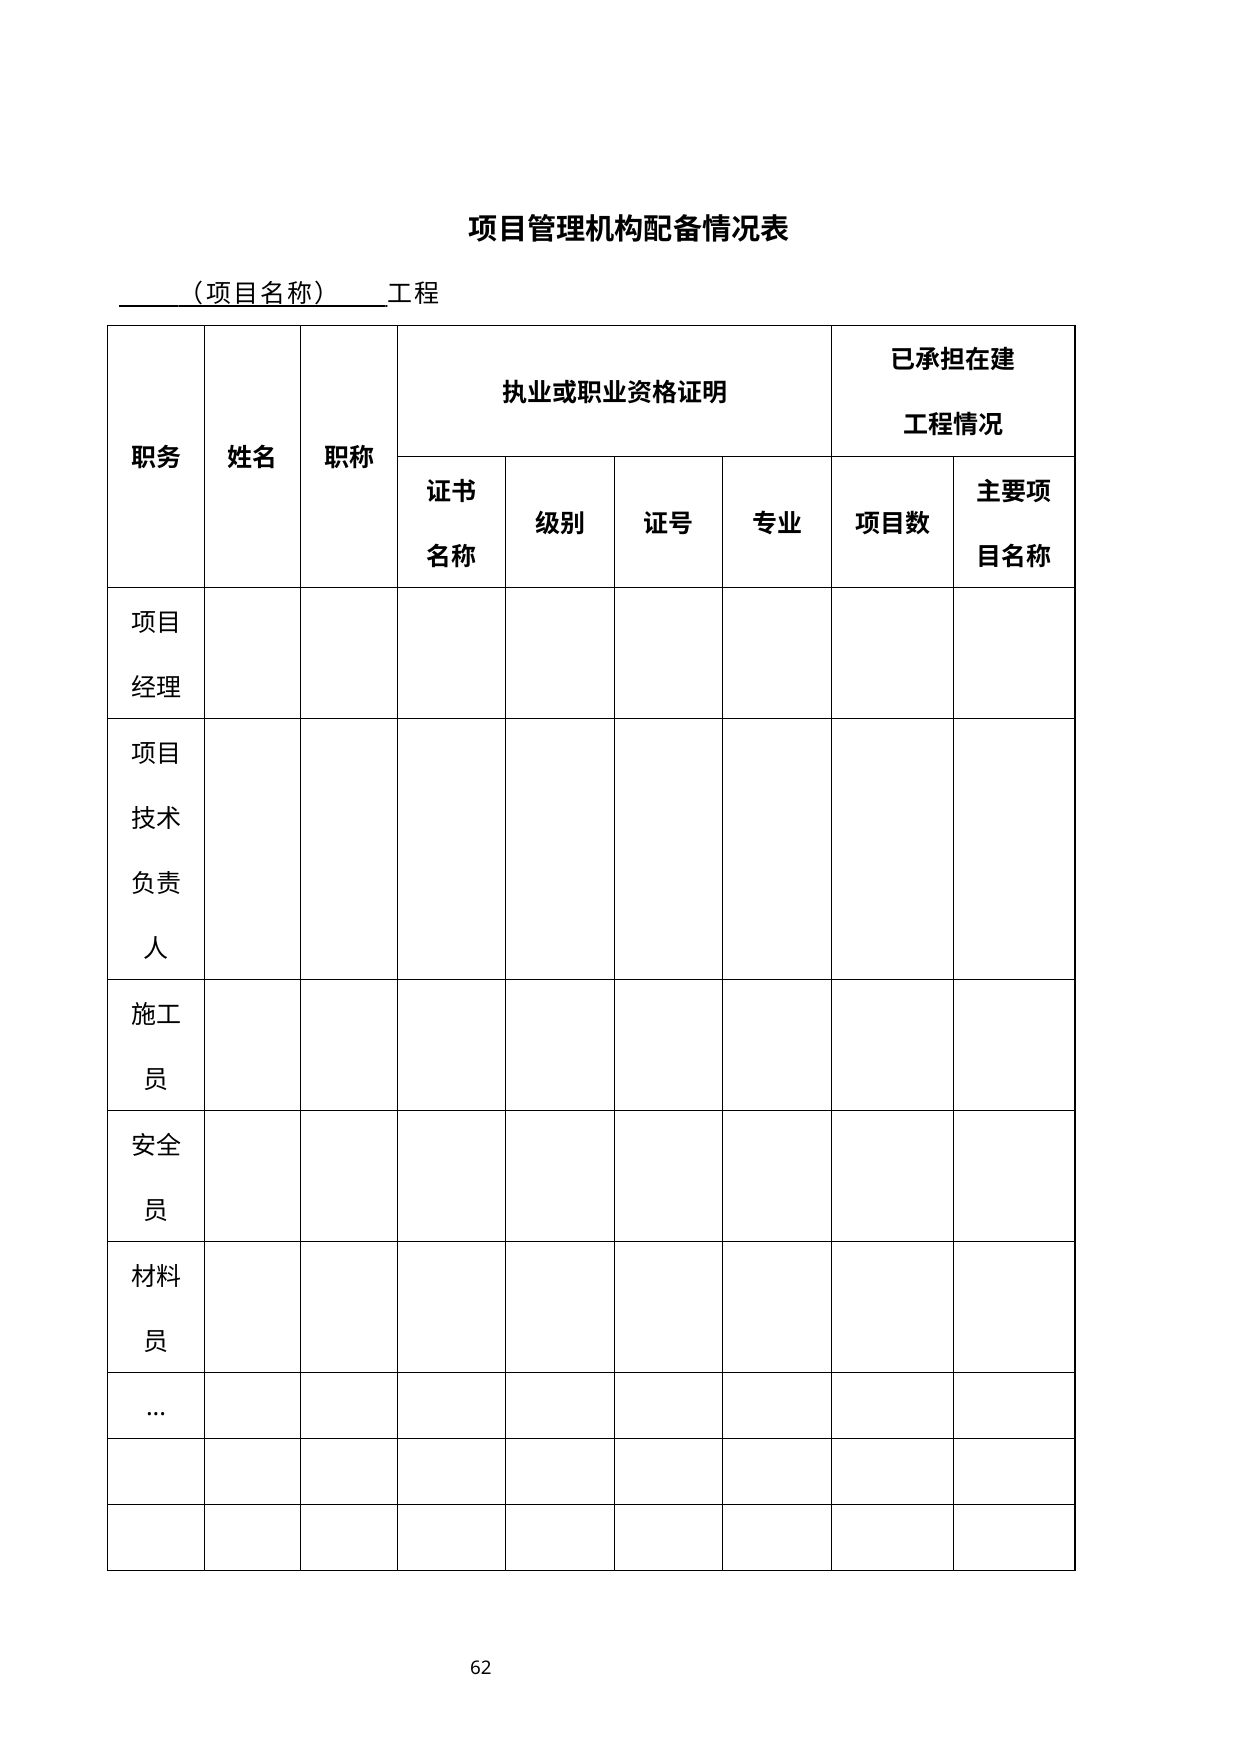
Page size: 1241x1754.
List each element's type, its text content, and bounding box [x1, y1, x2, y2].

table_cell [506, 1242, 614, 1372]
table_cell [954, 1505, 1074, 1570]
table_cell [832, 1505, 953, 1570]
table_cell [615, 719, 722, 979]
table_cell [832, 719, 953, 979]
table_cell [954, 980, 1074, 1110]
table_cell [398, 980, 505, 1110]
table_cell [205, 719, 300, 979]
table_cell [954, 1111, 1074, 1241]
table_cell 项目经理 [108, 588, 204, 718]
table_cell 安全员 [108, 1111, 204, 1241]
text （项目名称） 工程 [119, 259, 1121, 324]
table_cell [832, 1439, 953, 1504]
table_cell 施工员 [108, 980, 204, 1110]
table_header 已承担在建 工程情况 [832, 326, 1074, 456]
table_cell [205, 1505, 300, 1570]
table_cell [205, 1373, 300, 1438]
table_cell [506, 588, 614, 718]
table_cell [723, 1242, 831, 1372]
table_cell [954, 1439, 1074, 1504]
table_cell [398, 1111, 505, 1241]
table_cell [205, 1439, 300, 1504]
table_cell [615, 588, 722, 718]
table_cell 项目数 [832, 457, 953, 587]
table_cell [301, 1111, 397, 1241]
table_cell [398, 1505, 505, 1570]
table_cell 证号 [615, 457, 722, 587]
table_header 姓名 [205, 326, 300, 587]
table_cell [723, 588, 831, 718]
table_cell [398, 1373, 505, 1438]
table_cell 证书 名称 [398, 457, 505, 587]
table_cell [398, 1439, 505, 1504]
table_cell [301, 719, 397, 979]
table_cell [723, 719, 831, 979]
table_cell [301, 980, 397, 1110]
table_cell [398, 588, 505, 718]
table_cell [954, 1242, 1074, 1372]
table_cell [832, 980, 953, 1110]
table_cell [832, 588, 953, 718]
table_cell [301, 1505, 397, 1570]
table_header 职称 [301, 326, 397, 587]
table_cell 项目技术负责人 [108, 719, 204, 979]
table_cell ... [108, 1373, 204, 1438]
table_cell [301, 1242, 397, 1372]
table_cell 主要项目名称 [954, 457, 1074, 587]
table_cell [205, 1111, 300, 1241]
table_cell [723, 1111, 831, 1241]
table_cell [615, 980, 722, 1110]
table_cell [615, 1505, 722, 1570]
table_cell [954, 719, 1074, 979]
table_cell [108, 1505, 204, 1570]
table_cell [205, 588, 300, 718]
table_cell [832, 1373, 953, 1438]
table_cell [301, 1439, 397, 1504]
table_cell [506, 1439, 614, 1504]
table_cell [108, 1439, 204, 1504]
table_cell 专业 [723, 457, 831, 587]
table_cell [506, 1111, 614, 1241]
table_cell [832, 1111, 953, 1241]
table_cell [954, 588, 1074, 718]
table_cell 材料员 [108, 1242, 204, 1372]
table_cell [398, 1242, 505, 1372]
table_cell [615, 1111, 722, 1241]
table_cell [506, 1373, 614, 1438]
table_cell [301, 588, 397, 718]
table_cell [723, 1505, 831, 1570]
table_cell [301, 1373, 397, 1438]
table_cell [506, 719, 614, 979]
table_cell [506, 980, 614, 1110]
table_header 职务 [108, 326, 204, 587]
table_cell [615, 1373, 722, 1438]
table_cell [723, 980, 831, 1110]
table_cell [832, 1242, 953, 1372]
table_cell [723, 1373, 831, 1438]
table_header 执业或职业资格证明 [398, 326, 831, 456]
table_cell [398, 719, 505, 979]
table_cell 级别 [506, 457, 614, 587]
text 项目管理机构配备情况表 [119, 194, 1121, 259]
table_cell [205, 1242, 300, 1372]
table_cell [723, 1439, 831, 1504]
table_cell [615, 1242, 722, 1372]
table_cell [506, 1505, 614, 1570]
table_cell [954, 1373, 1074, 1438]
table_cell [615, 1439, 722, 1504]
table_cell [205, 980, 300, 1110]
